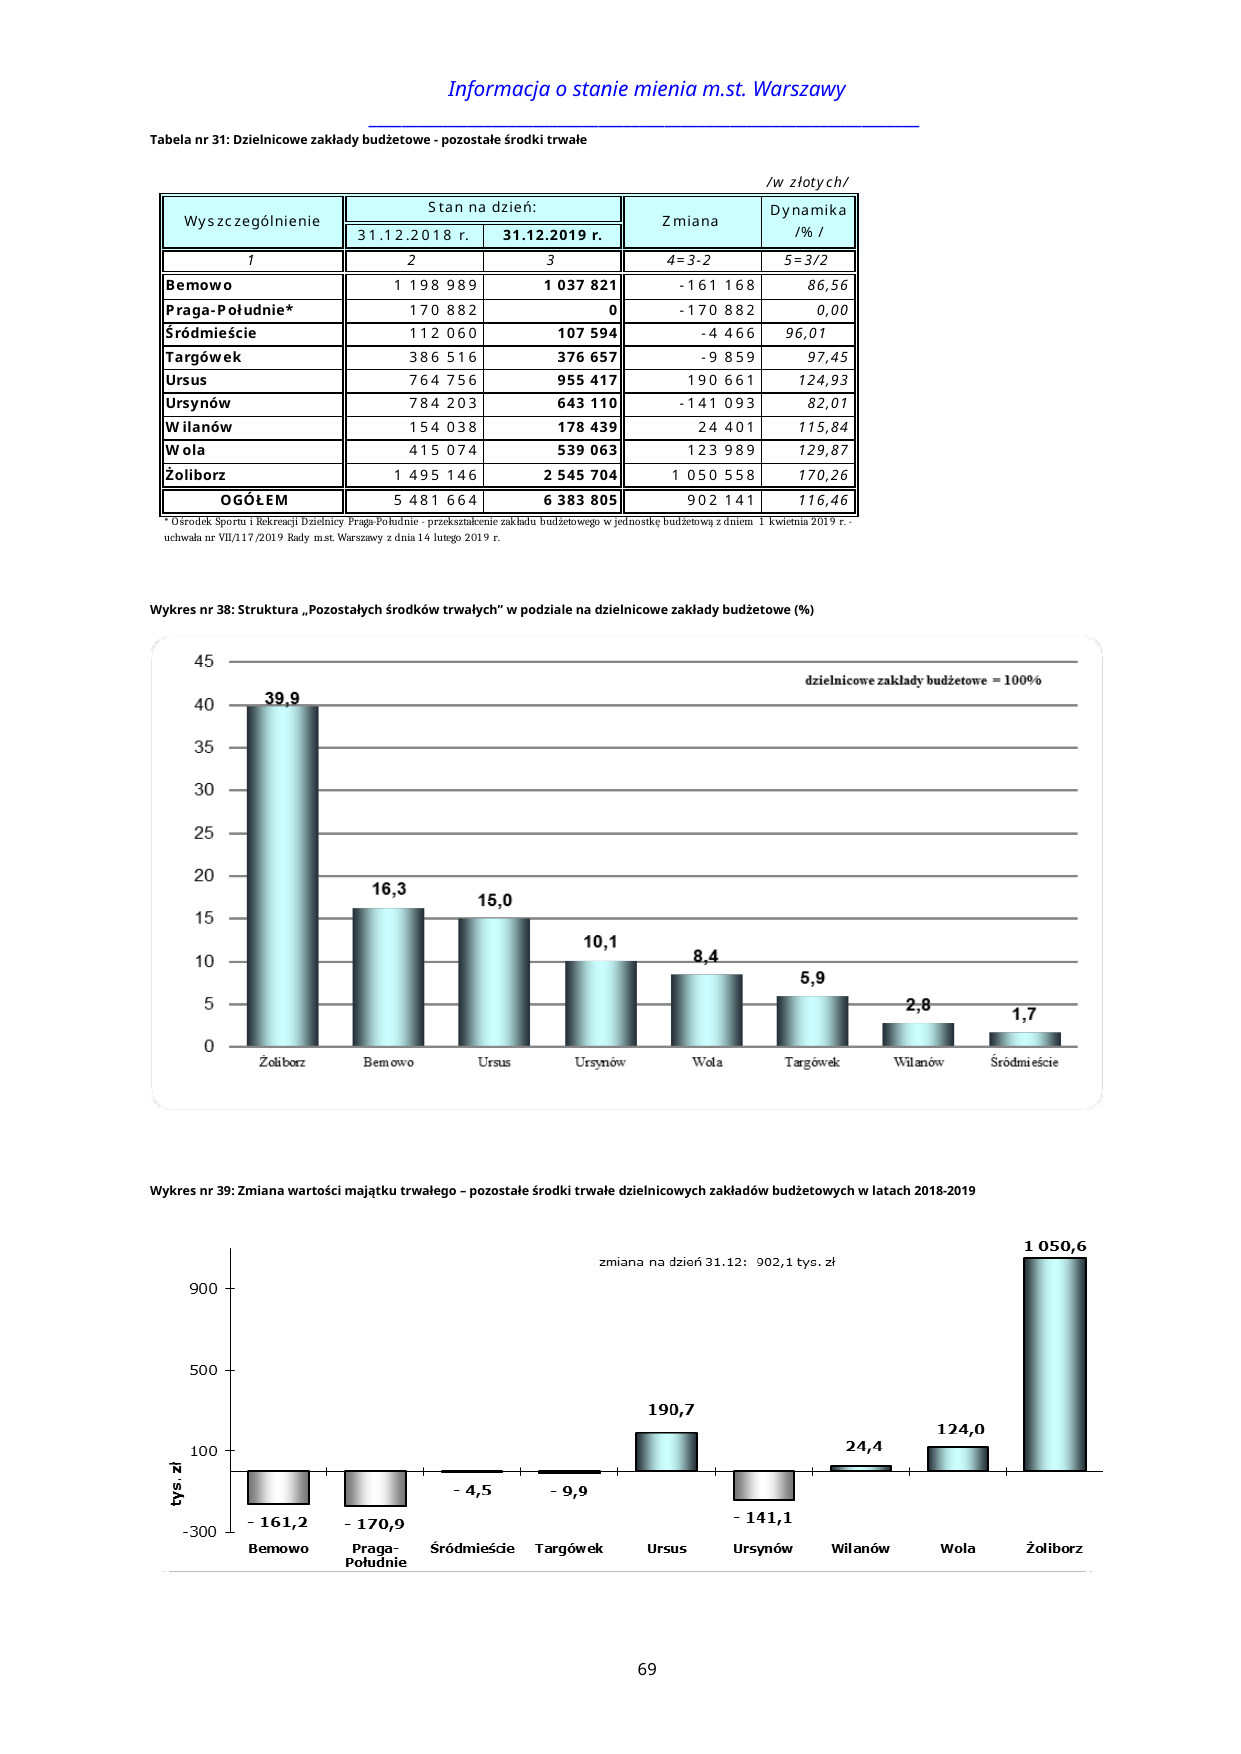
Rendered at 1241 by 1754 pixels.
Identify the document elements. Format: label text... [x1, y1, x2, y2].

text Wykres nr 39: Zmiana wartości majątku trwałego – pozostałe środki trwałe dzielnicowych zakładów budżetowych w latach 2018-2019 [150, 1182, 1144, 1199]
picture [150, 635, 1103, 1111]
text Tabela nr 31: Dzielnicowe zakłady budżetowe - pozostałe środki trwałe [150, 131, 1144, 148]
picture [150, 1233, 1103, 1572]
text Wykres nr 38: Struktura „Pozostałych środków trwałych” w podziale na dzielnicowe zakłady budżetowe (%) [150, 601, 1144, 618]
